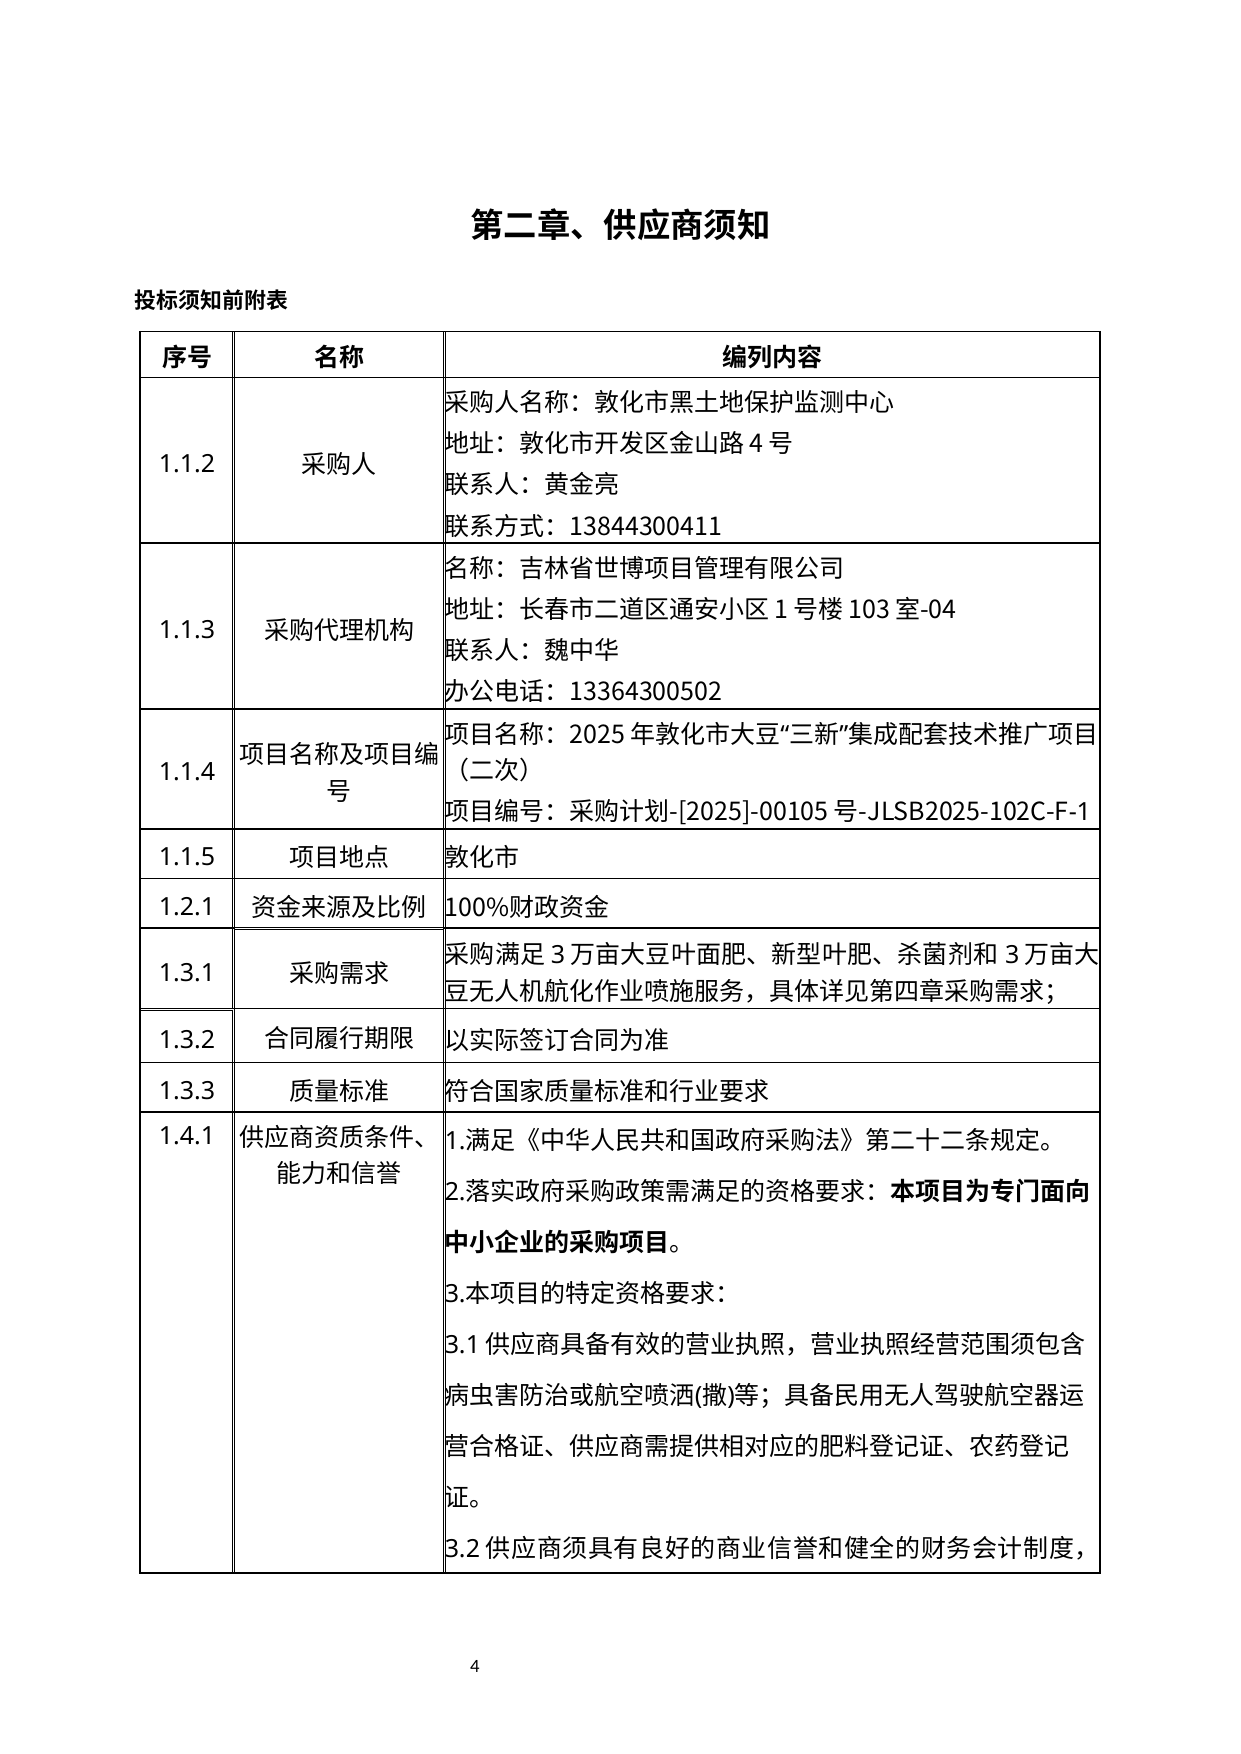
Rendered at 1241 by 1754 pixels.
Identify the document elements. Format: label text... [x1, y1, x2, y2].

table_cell 1.1.4 [141, 710, 232, 828]
table_cell 采购人名称：敦化市黑土地保护监测中心 地址：敦化市开发区金山路4号 联系人：黄金亮 联系方式：13844300411 [446, 378, 1099, 542]
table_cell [446, 1113, 1099, 1572]
table_header 序号 [141, 332, 232, 377]
table_cell 以实际签订合同为准 [446, 1009, 1099, 1062]
table_cell 1.1.2 [141, 378, 232, 542]
table_cell 项目名称：2025年敦化市大豆“三新”集成配套技术推广项目（二次） 项目编号：采购计划-[2025]-00105号-JLSB2025-102C-F-1 [446, 710, 1099, 828]
table_cell 采购人 [235, 378, 443, 542]
table_cell 采购需求 [235, 930, 443, 1007]
table_cell 1.4.1 [141, 1113, 232, 1572]
table_cell 项目地点 [235, 830, 443, 877]
table_cell 1.2.1 [141, 879, 232, 927]
subtitle 投标须知前附表 [112, 283, 1128, 315]
table_cell 符合国家质量标准和行业要求 [446, 1063, 1099, 1111]
table_cell 1.3.2 [141, 1011, 232, 1062]
table_cell 1.1.3 [141, 544, 232, 708]
table_cell 项目名称及项目编号 [235, 710, 443, 828]
table_cell 资金来源及比例 [235, 879, 443, 927]
table_cell 100%财政资金 [446, 879, 1099, 927]
table_cell 1.3.3 [141, 1063, 232, 1111]
table_cell 质量标准 [235, 1063, 443, 1111]
subtitle 第二章、供应商须知 [112, 198, 1128, 249]
table_header 编列内容 [446, 332, 1099, 377]
table_cell 1.3.1 [141, 929, 232, 1007]
table_header 名称 [235, 332, 443, 377]
table_cell 采购满足3万亩大豆叶面肥、新型叶肥、杀菌剂和3万亩大豆无人机航化作业喷施服务，具体详见第四章采购需求； [446, 929, 1099, 1007]
table_cell 1.1.5 [141, 830, 232, 877]
table_cell 采购代理机构 [235, 544, 443, 708]
table_cell 敦化市 [446, 830, 1099, 877]
table_cell 供应商资质条件、能力和信誉 [235, 1113, 443, 1572]
table_cell 名称：吉林省世博项目管理有限公司 地址：长春市二道区通安小区1号楼103室-04 联系人：魏中华 办公电话：13364300502 [446, 544, 1099, 708]
table_cell 合同履行期限 [235, 1009, 443, 1062]
